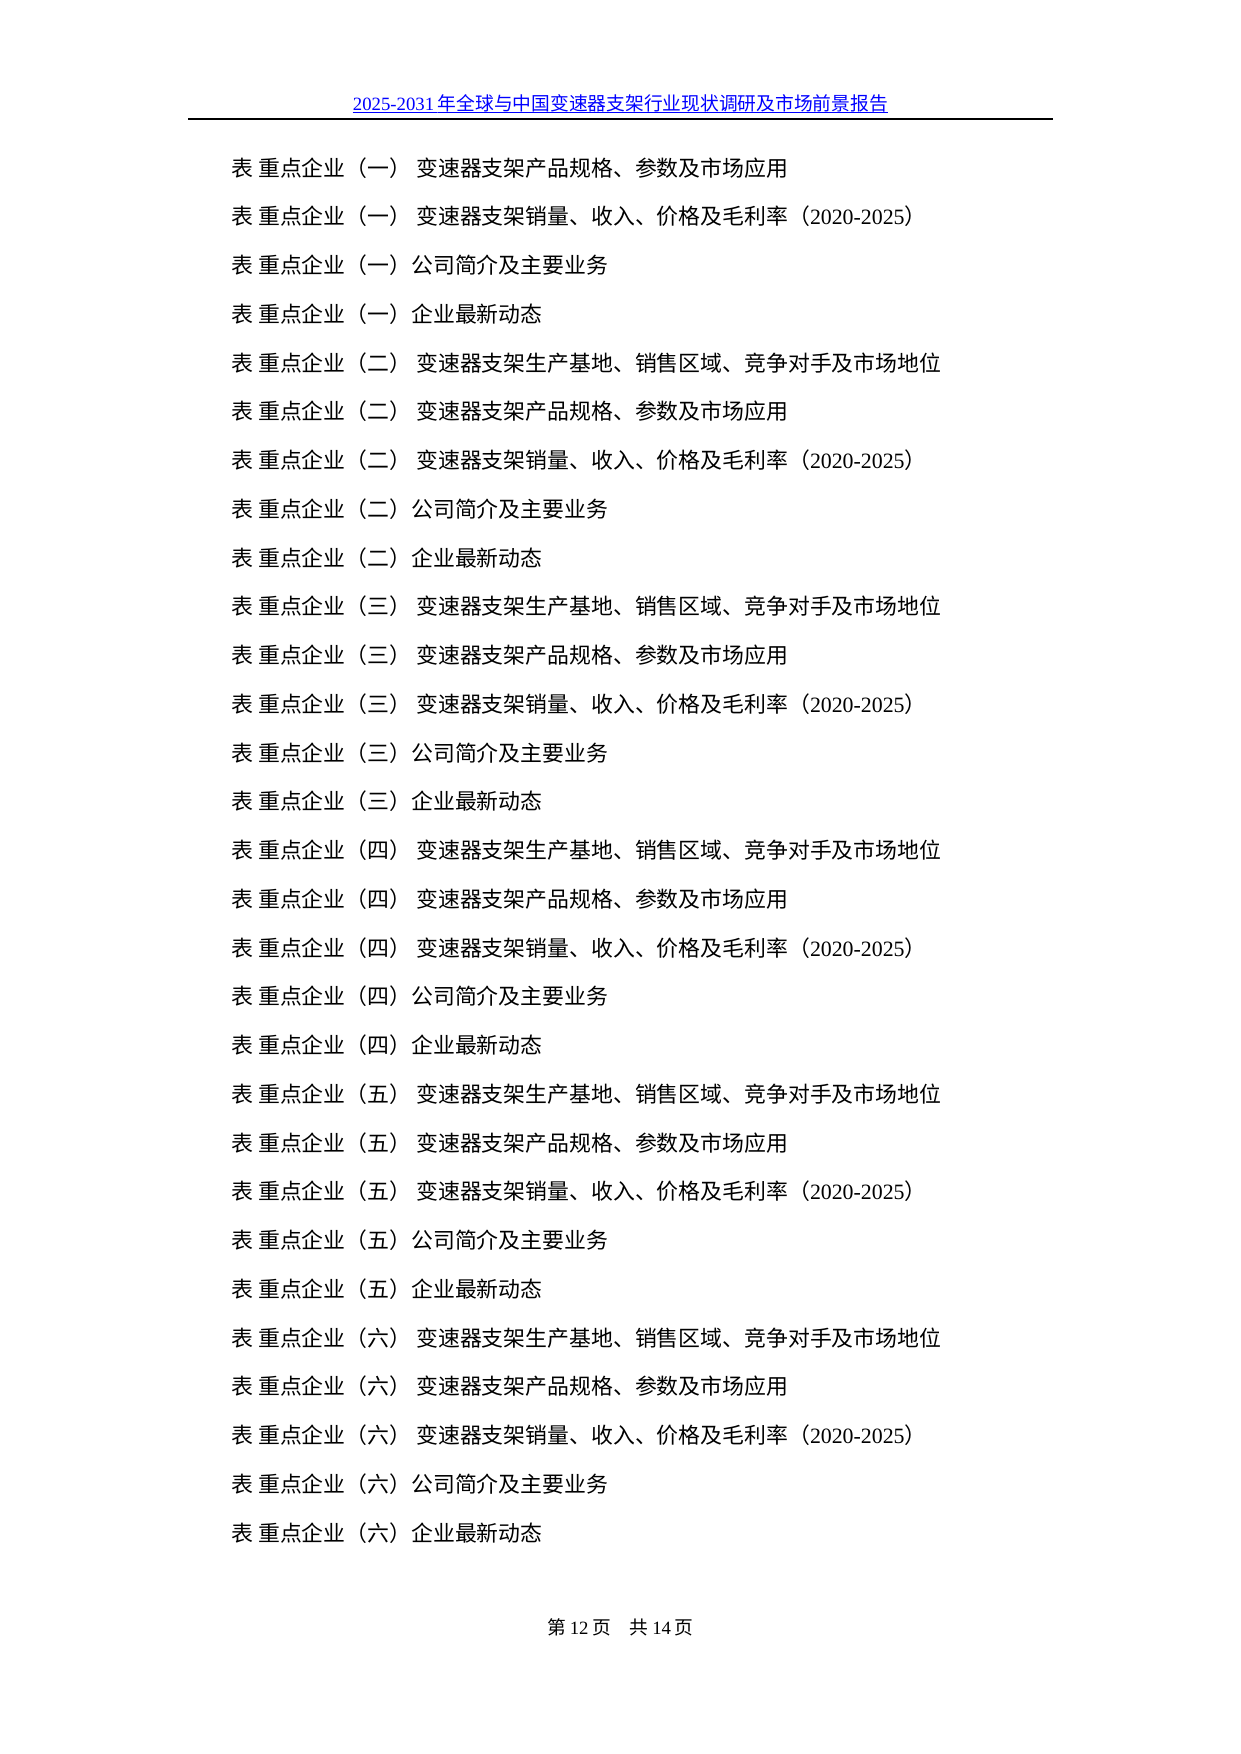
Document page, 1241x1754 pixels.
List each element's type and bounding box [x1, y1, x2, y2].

text [187, 150, 1053, 1548]
